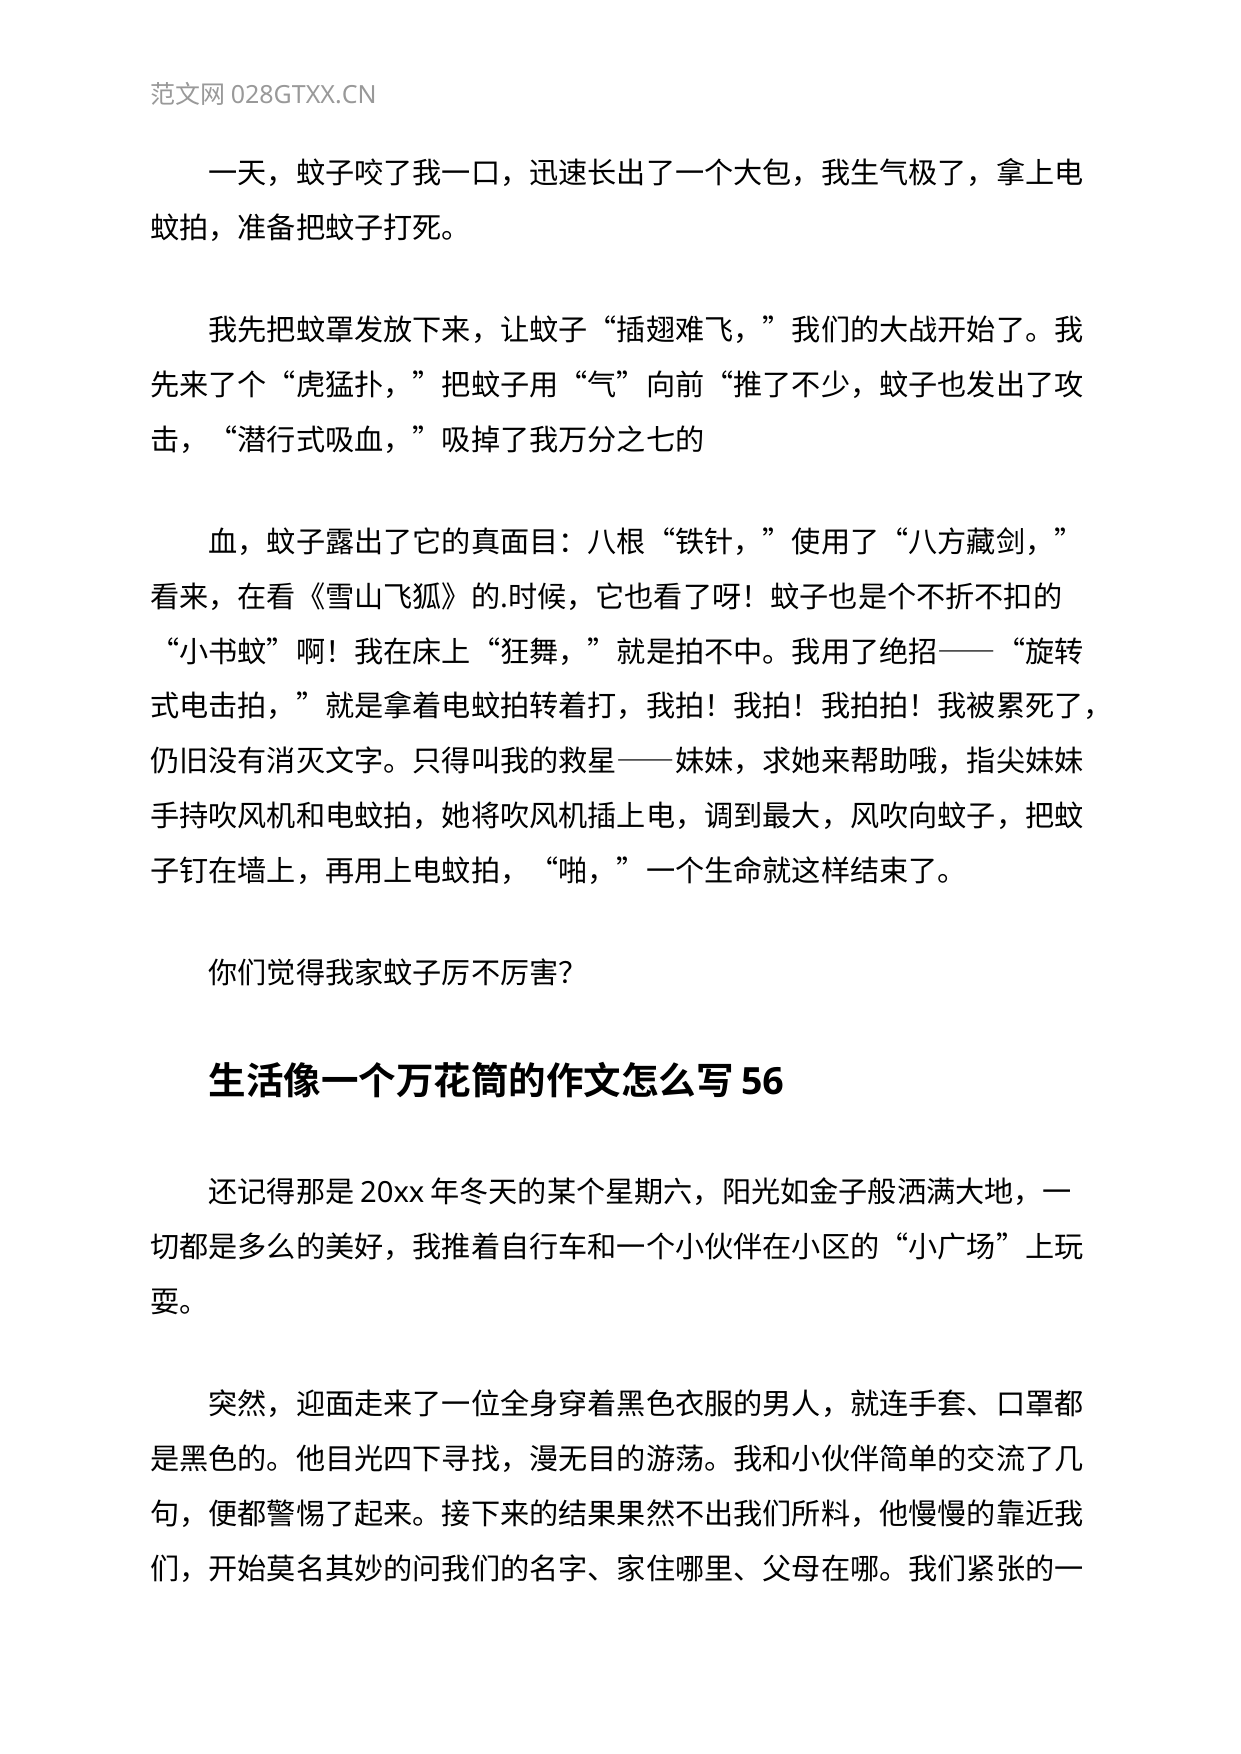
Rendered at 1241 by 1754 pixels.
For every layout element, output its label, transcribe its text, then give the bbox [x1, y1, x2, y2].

text 血，蚊子露出了它的真面目：八根“铁针，”使用了“八方藏剑，”看来，在看《雪山飞狐》的.时候，它也看了呀！蚊子也是个不折不扣的“小书蚊”啊！我在床上“狂舞，”就是拍不中。我用了绝招——“旋转式电击拍，”就是拿着电蚊拍转着打，我拍！我拍！我拍拍！我被累死了，仍旧没有消灭文字。只得叫我的救星——妹妹，求她来帮助哦，指尖妹妹手持吹风机和电蚊拍，她将吹风机插上电，调到最大，风吹向蚊子，把蚊子钉在墙上，再用上电蚊拍，“啪，”一个生命就这样结束了。 [150, 518, 1090, 890]
text 一天，蚊子咬了我一口，迅速长出了一个大包，我生气极了，拿上电蚊拍，准备把蚊子打死。 [150, 150, 1090, 247]
text 生活像一个万花筒的作文怎么写56 [150, 1051, 1090, 1106]
text 我先把蚊罩发放下来，让蚊子“插翅难飞，”我们的大战开始了。我先来了个“虎猛扑，”把蚊子用“气”向前“推了不少，蚊子也发出了攻击，“潜行式吸血，”吸掉了我万分之七的 [150, 307, 1090, 459]
text 还记得那是20xx年冬天的某个星期六，阳光如金子般洒满大地，一切都是多么的美好，我推着自行车和一个小伙伴在小区的“小广场”上玩耍。 [150, 1169, 1090, 1321]
text 你们觉得我家蚊子厉不厉害？ [150, 949, 1090, 992]
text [150, 1381, 1090, 1587]
